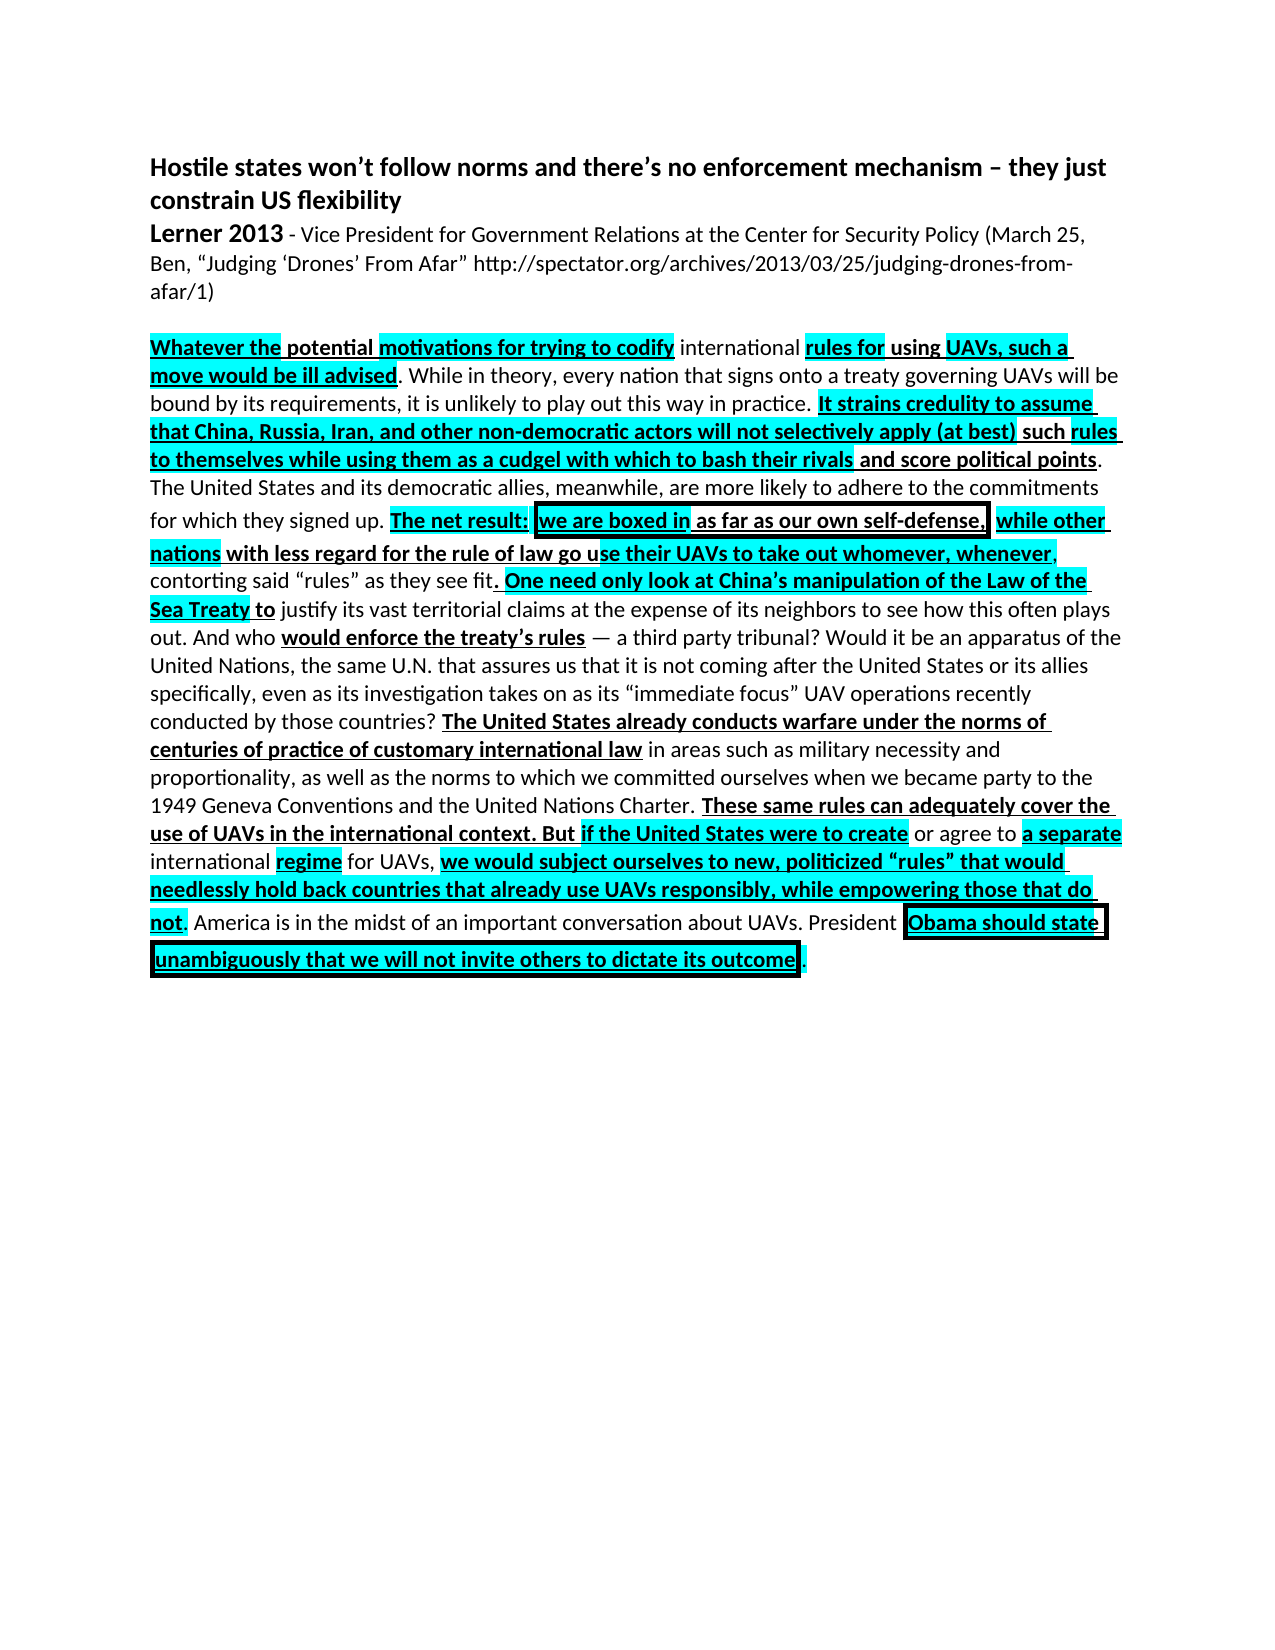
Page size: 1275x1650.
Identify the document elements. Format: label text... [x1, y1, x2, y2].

text Whatever the potential motivations for trying to codify international rules for using UAVs, such a move would be ill advised. While in theory, every nation that signs onto a treaty governing UAVs will be bound by its requirements, it is unlikely to play out this way in practice. It strains credulity to assume that China, Russia, Iran, and other non-democratic actors will not selectively apply (at best) such rules to themselves while using them as a cudgel with which to bash their rivals and score political points. The United States and its democratic allies, meanwhile, are more likely to adhere to the commitments for which they signed up. The net result: we are boxed in as far as our own self-defense, while other nations with less regard for the rule of law go use their UAVs to take out whomever, whenever, contorting said “rules” as they see fit. One need only look at China’s manipulation of the Law of the Sea Treaty to justify its vast territorial claims at the expense of its neighbors to see how this often plays out. And who would enforce the treaty’s rules — a third party tribunal? Would it be an apparatus of the United Nations, the same U.N. that assures us that it is not coming after the United States or its allies specifically, even as its investigation takes on as its “immediate focus” UAV operations recently conducted by those countries? The United States already conducts warfare under the norms of centuries of practice of customary international law in areas such as military necessity and proportionality, as well as the norms to which we committed ourselves when we became party to the 1949 Geneva Conventions and the United Nations Charter. These same rules can adequately cover the use of UAVs in the international context. But if the United States were to create or agree to a separate international regime for UAVs, we would subject ourselves to new, politicized “rules” that would needlessly hold back countries that already use UAVs responsibly, while empowering those that do not. America is in the midst of an important conversation about UAVs. President Obama should state unambiguously that we will not invite others to dictate its outcome. [150, 333, 1125, 978]
text Lerner 2013 - Vice President for Government Relations at the Center for Security Policy (March 25, Ben, “Judging ‘Drones’ From Afar” http://spectator.org/archives/2013/03/25/judging-drones-from-afar/1) [150, 216, 1125, 305]
subtitle Hostile states won’t follow norms and there’s no enforcement mechanism – they just constrain US flexibility [150, 150, 1125, 216]
